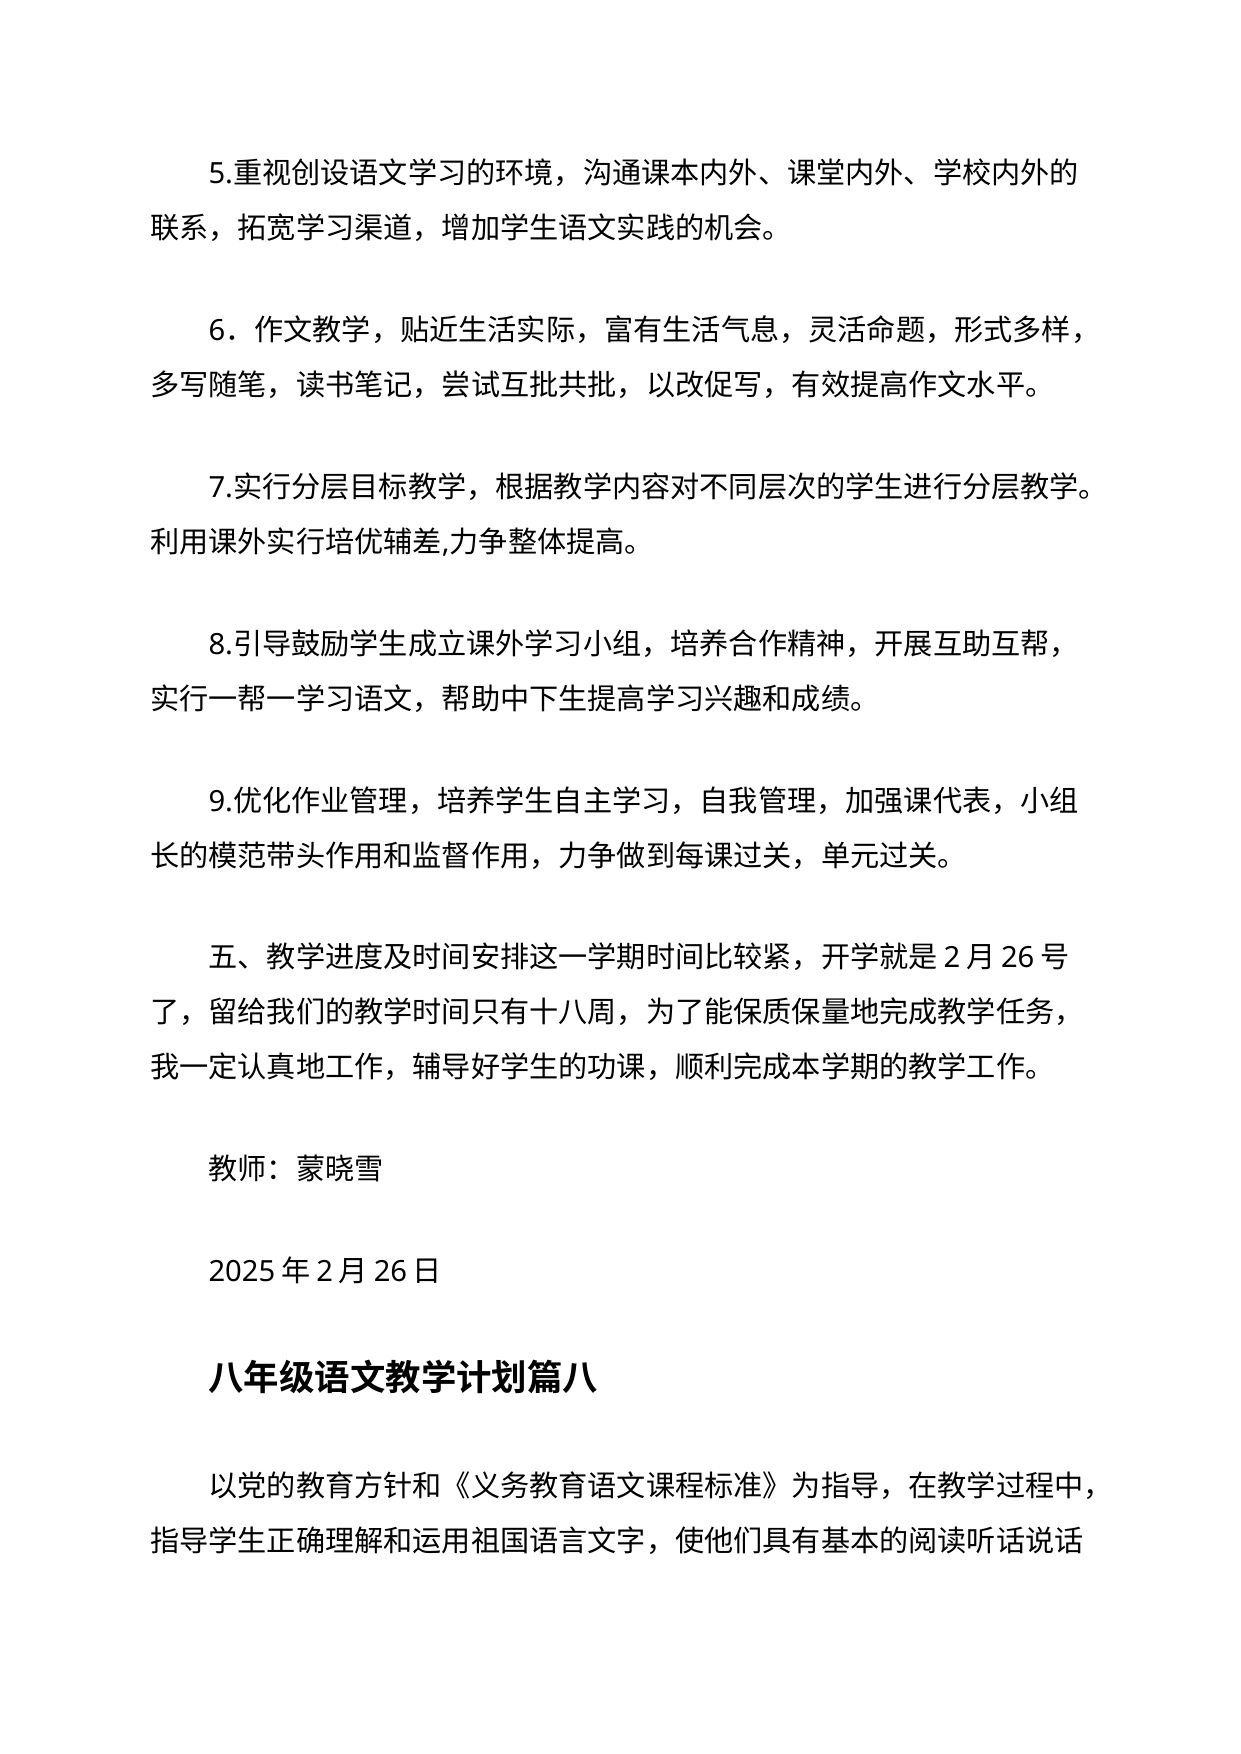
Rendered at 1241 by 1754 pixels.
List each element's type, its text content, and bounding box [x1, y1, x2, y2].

text 八年级语文教学计划篇八 [150, 1349, 1090, 1401]
text 教师：蒙晓雪 [150, 1146, 1090, 1188]
text 7.实行分层目标教学，根据教学内容对不同层次的学生进行分层教学。利用课外实行培优辅差,力争整体提高。 [150, 463, 1090, 561]
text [150, 1463, 1090, 1560]
text 8.引导鼓励学生成立课外学习小组，培养合作精神，开展互助互帮，实行一帮一学习语文，帮助中下生提高学习兴趣和成绩。 [150, 621, 1090, 718]
text 2025年2月26日 [150, 1247, 1090, 1290]
text 9.优化作业管理，培养学生自主学习，自我管理，加强课代表，小组长的模范带头作用和监督作用，力争做到每课过关，单元过关。 [150, 777, 1090, 874]
text 6．作文教学，贴近生活实际，富有生活气息，灵活命题，形式多样，多写随笔，读书笔记，尝试互批共批，以改促写，有效提高作文水平。 [150, 307, 1090, 404]
text 5.重视创设语文学习的环境，沟通课本内外、课堂内外、学校内外的联系，拓宽学习渠道，增加学生语文实践的机会。 [150, 150, 1090, 247]
text 五、教学进度及时间安排这一学期时间比较紧，开学就是2月26号了，留给我们的教学时间只有十八周，为了能保质保量地完成教学任务，我一定认真地工作，辅导好学生的功课，顺利完成本学期的教学工作。 [150, 934, 1090, 1086]
